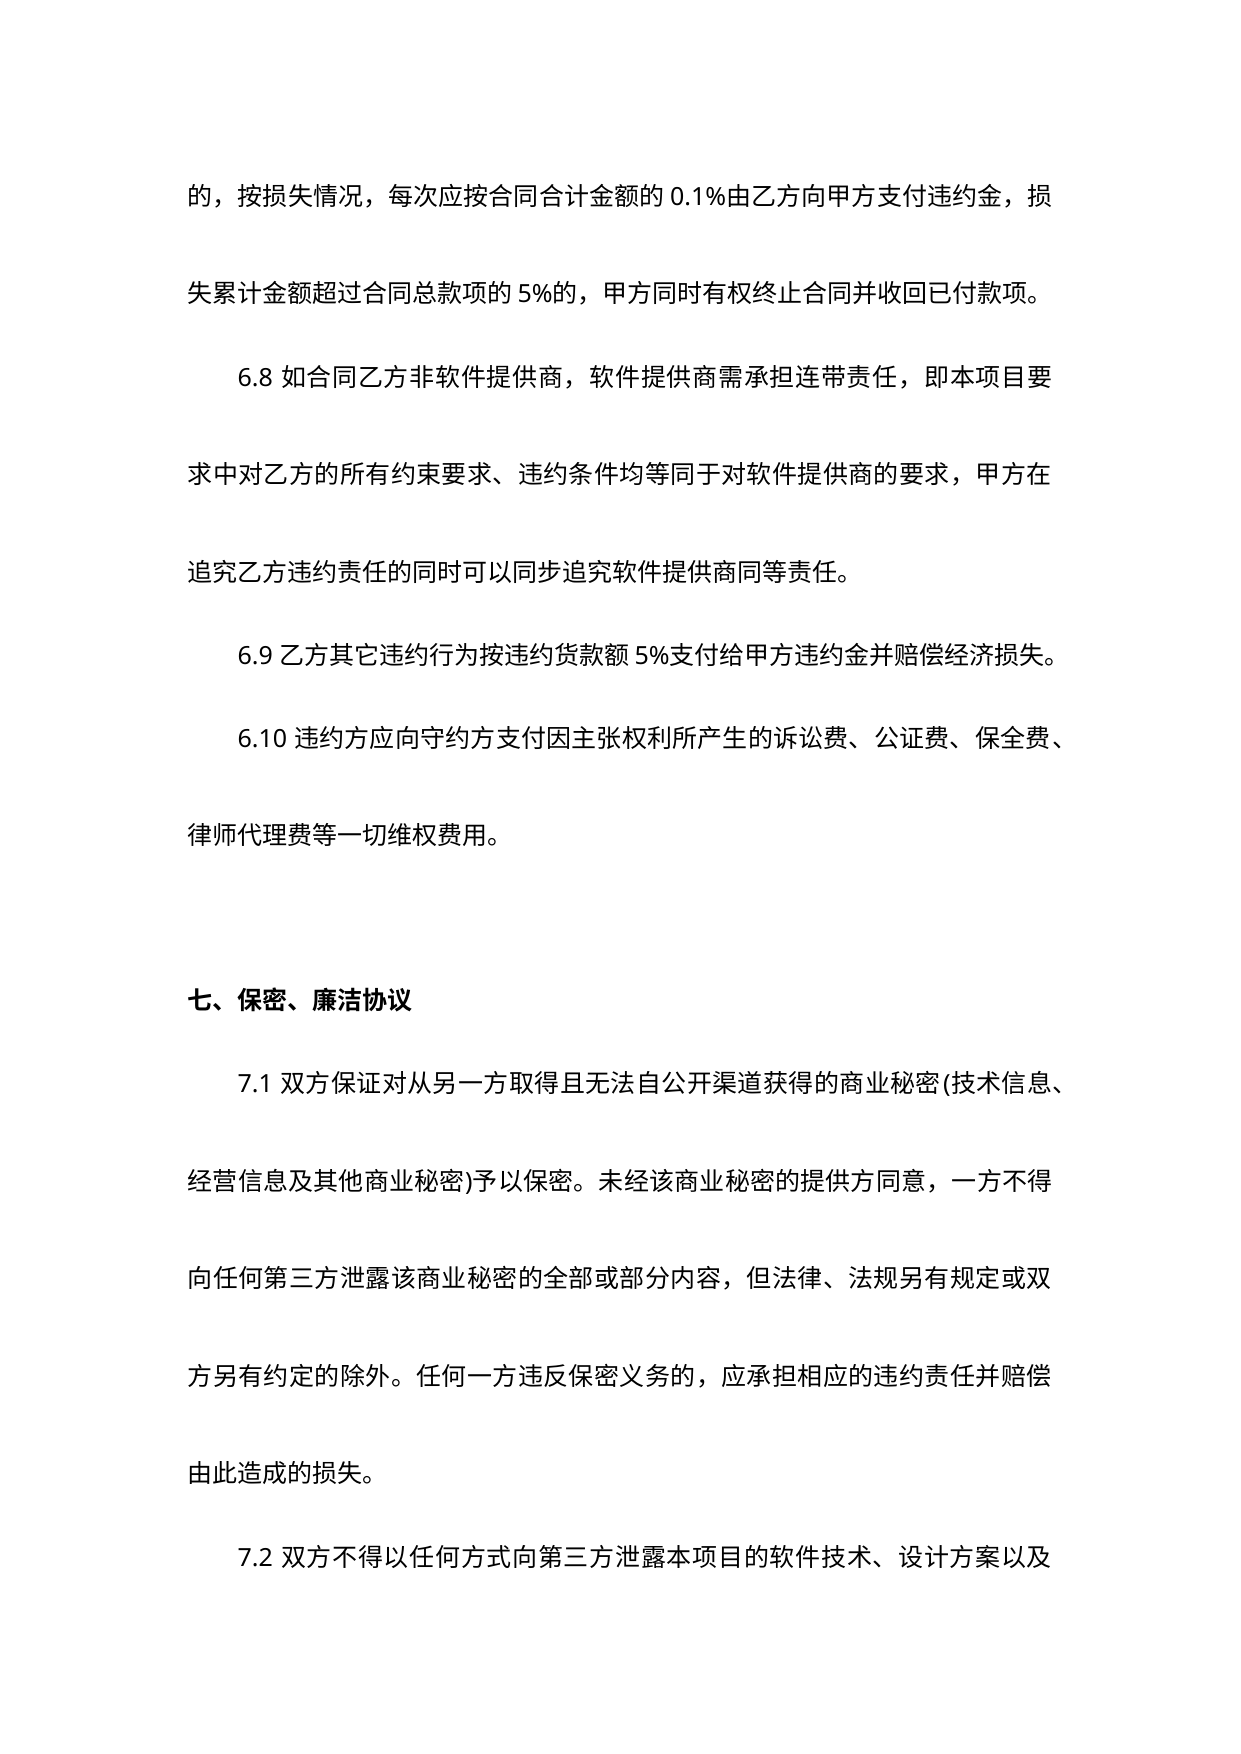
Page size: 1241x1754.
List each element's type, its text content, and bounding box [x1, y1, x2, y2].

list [187, 162, 1053, 324]
list 6.8 如合同乙方非软件提供商，软件提供商需承担连带责任，即本项目要求中对乙方的所有约束要求、违约条件均等同于对软件提供商的要求，甲方在追究乙方违约责任的同时可以同步追究软件提供商同等责任。 [187, 343, 1053, 603]
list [187, 1523, 1053, 1588]
list 7.1 双方保证对从另一方取得且无法自公开渠道获得的商业秘密(技术信息、经营信息及其他商业秘密)予以保密。未经该商业秘密的提供方同意，一方不得向任何第三方泄露该商业秘密的全部或部分内容，但法律、法规另有规定或双方另有约定的除外。任何一方违反保密义务的，应承担相应的违约责任并赔偿由此造成的损失。 [187, 1049, 1053, 1504]
list 6.9 乙方其它违约行为按违约货款额5%支付给甲方违约金并赔偿经济损失。 [187, 621, 1053, 686]
list 6.10 违约方应向守约方支付因主张权利所产生的诉讼费、公证费、保全费、律师代理费等一切维权费用。 [187, 704, 1053, 866]
list 七、保密、廉洁协议 [187, 966, 1053, 1031]
